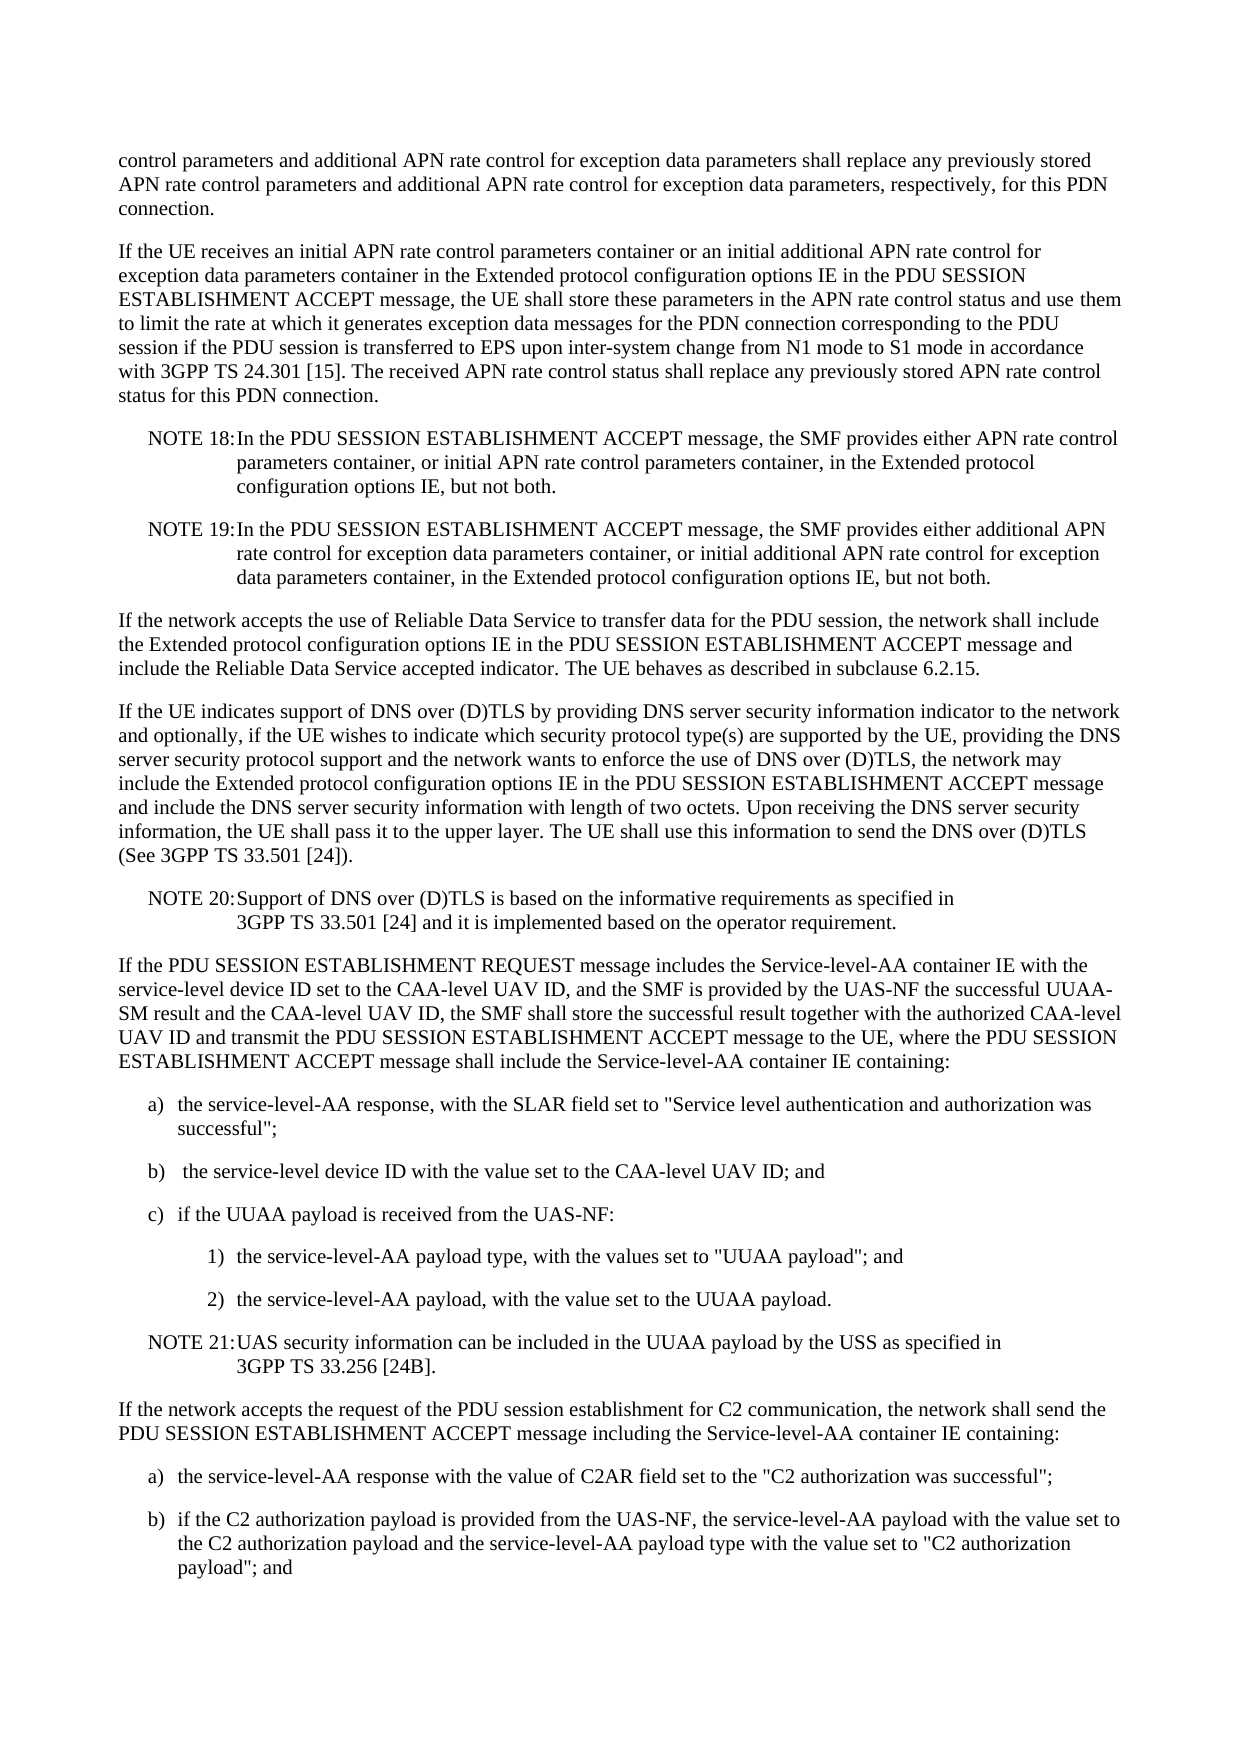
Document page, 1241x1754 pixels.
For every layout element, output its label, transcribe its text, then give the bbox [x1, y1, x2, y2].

text If the network accepts the request of the PDU session establishment for C2 communication, the network shall send the PDU SESSION ESTABLISHMENT ACCEPT message including the Service-level-AA container IE containing: [118, 1397, 1122, 1445]
text NOTE 19: In the PDU SESSION ESTABLISHMENT ACCEPT message, the SMF provides either additional APN rate control for exception data parameters container, or initial additional APN rate control for exception data parameters container, in the Extended protocol configuration options IE, but not both. [148, 517, 1122, 589]
text If the network accepts the use of Reliable Data Service to transfer data for the PDU session, the network shall include the Extended protocol configuration options IE in the PDU SESSION ESTABLISHMENT ACCEPT message and include the Reliable Data Service accepted indicator. The UE behaves as described in subclause 6.2.15. [118, 608, 1122, 680]
text b) the service-level device ID with the value set to the CAA-level UAV ID; and [148, 1159, 1122, 1183]
text If the UE receives an initial APN rate control parameters container or an initial additional APN rate control for exception data parameters container in the Extended protocol configuration options IE in the PDU SESSION ESTABLISHMENT ACCEPT message, the UE shall store these parameters in the APN rate control status and use them to limit the rate at which it generates exception data messages for the PDN connection corresponding to the PDU session if the PDU session is transferred to EPS upon inter-system change from N1 mode to S1 mode in accordance with 3GPP TS 24.301 [15]. The received APN rate control status shall replace any previously stored APN rate control status for this PDN connection. [118, 239, 1122, 407]
text c) if the UUAA payload is received from the UAS-NF: [148, 1201, 1122, 1226]
text a) the service-level-AA response with the value of C2AR field set to the "C2 authorization was successful"; [148, 1464, 1122, 1488]
text NOTE 18: In the PDU SESSION ESTABLISHMENT ACCEPT message, the SMF provides either APN rate control parameters container, or initial APN rate control parameters container, in the Extended protocol configuration options IE, but not both. [148, 426, 1122, 498]
text 2) the service-level-AA payload, with the value set to the UUAA payload. [207, 1287, 1122, 1311]
text b) if the C2 authorization payload is provided from the UAS-NF, the service-level-AA payload with the value set to the C2 authorization payload and the service-level-AA payload type with the value set to "C2 authorization payload"; and [148, 1506, 1122, 1579]
text 1) the service-level-AA payload type, with the values set to "UUAA payload"; and [207, 1244, 1122, 1268]
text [118, 148, 1122, 220]
text If the PDU SESSION ESTABLISHMENT REQUEST message includes the Service-level-AA container IE with the service-level device ID set to the CAA-level UAV ID, and the SMF is provided by the UAS-NF the successful UUAA-SM result and the CAA-level UAV ID, the SMF shall store the successful result together with the authorized CAA-level UAV ID and transmit the PDU SESSION ESTABLISHMENT ACCEPT message to the UE, where the PDU SESSION ESTABLISHMENT ACCEPT message shall include the Service-level-AA container IE containing: [118, 953, 1122, 1073]
text If the UE indicates support of DNS over (D)TLS by providing DNS server security information indicator to the network and optionally, if the UE wishes to indicate which security protocol type(s) are supported by the UE, providing the DNS server security protocol support and the network wants to enforce the use of DNS over (D)TLS, the network may include the Extended protocol configuration options IE in the PDU SESSION ESTABLISHMENT ACCEPT message and include the DNS server security information with length of two octets. Upon receiving the DNS server security information, the UE shall pass it to the upper layer. The UE shall use this information to send the DNS over (D)TLS (See 3GPP TS 33.501 [24]). [118, 699, 1122, 867]
text NOTE 20: Support of DNS over (D)TLS is based on the informative requirements as specified in 3GPP TS 33.501 [24] and it is implemented based on the operator requirement. [148, 886, 1122, 934]
text a) the service-level-AA response, with the SLAR field set to "Service level authentication and authorization was successful"; [148, 1092, 1122, 1140]
text NOTE 21: UAS security information can be included in the UUAA payload by the USS as specified in 3GPP TS 33.256 [24B]. [148, 1330, 1122, 1378]
